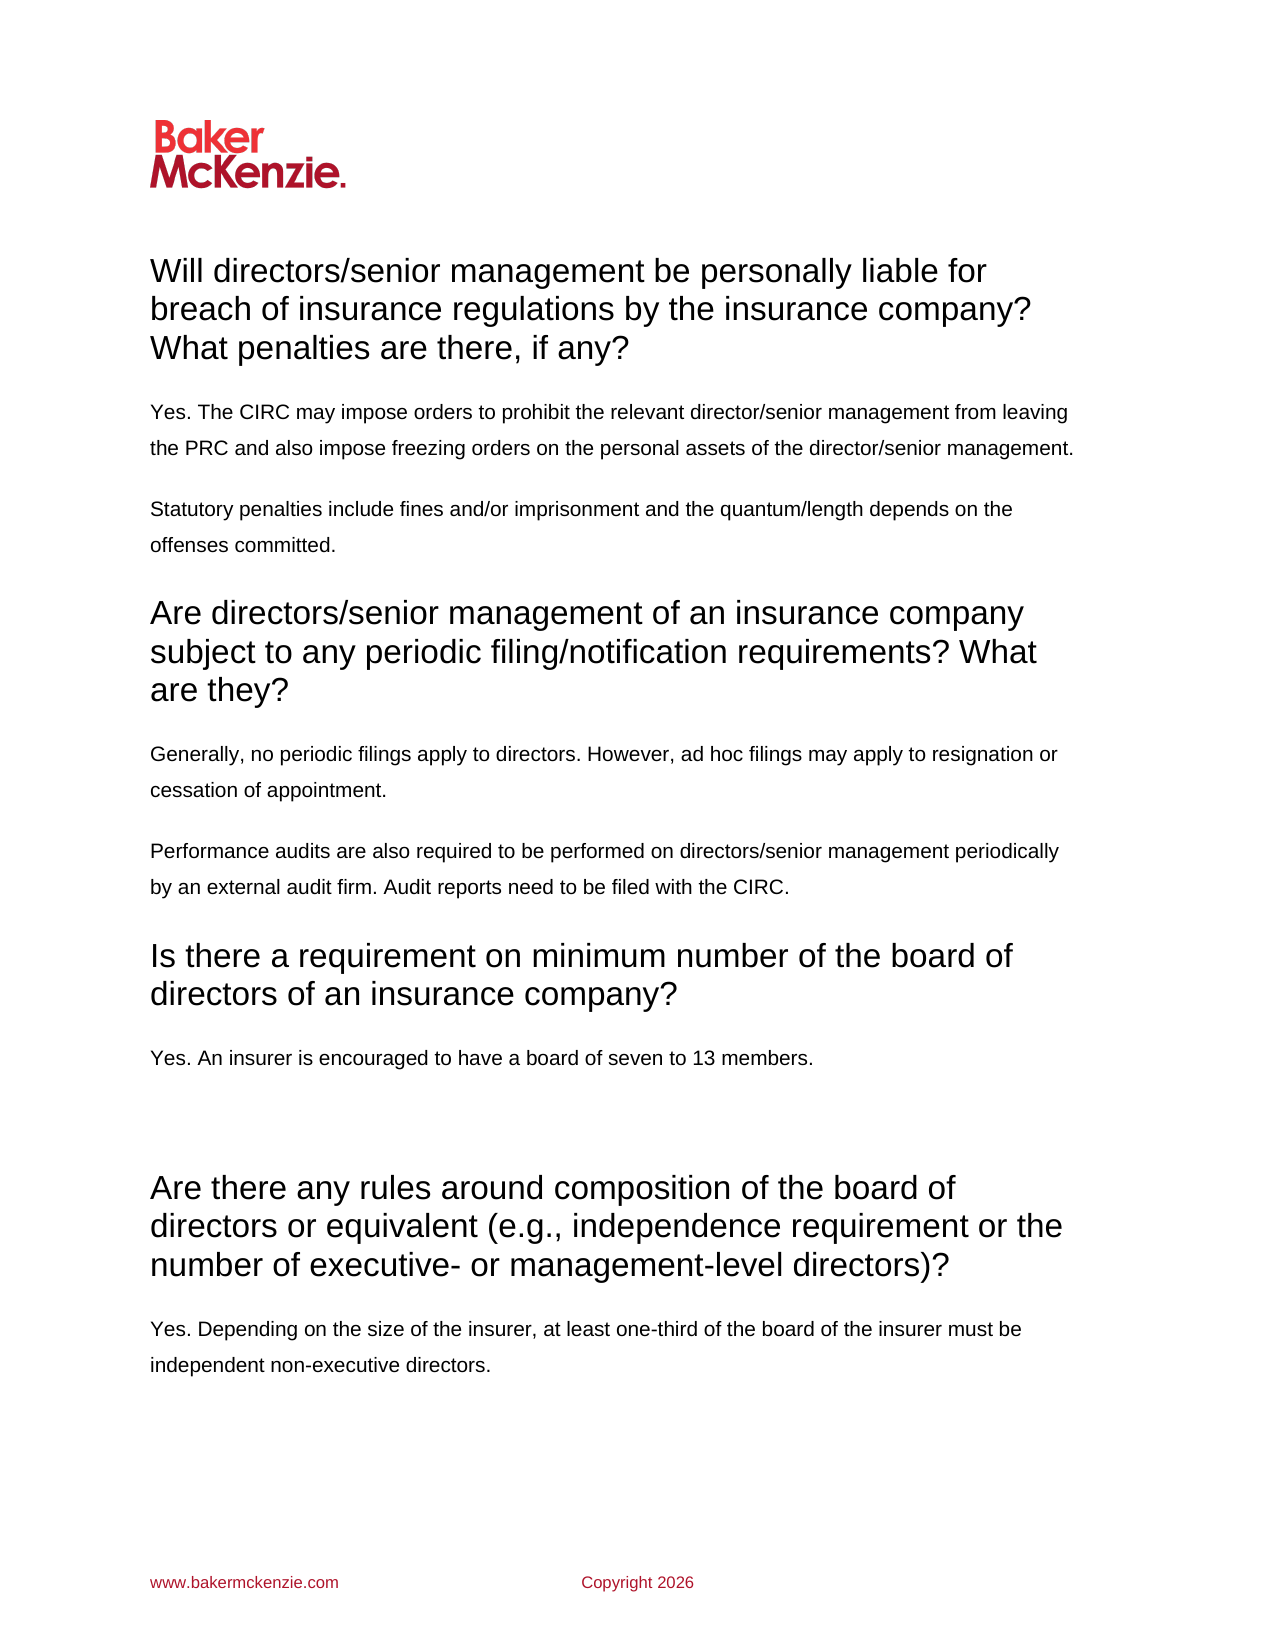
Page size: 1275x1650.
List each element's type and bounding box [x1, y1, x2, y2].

picture [150, 120, 346, 189]
